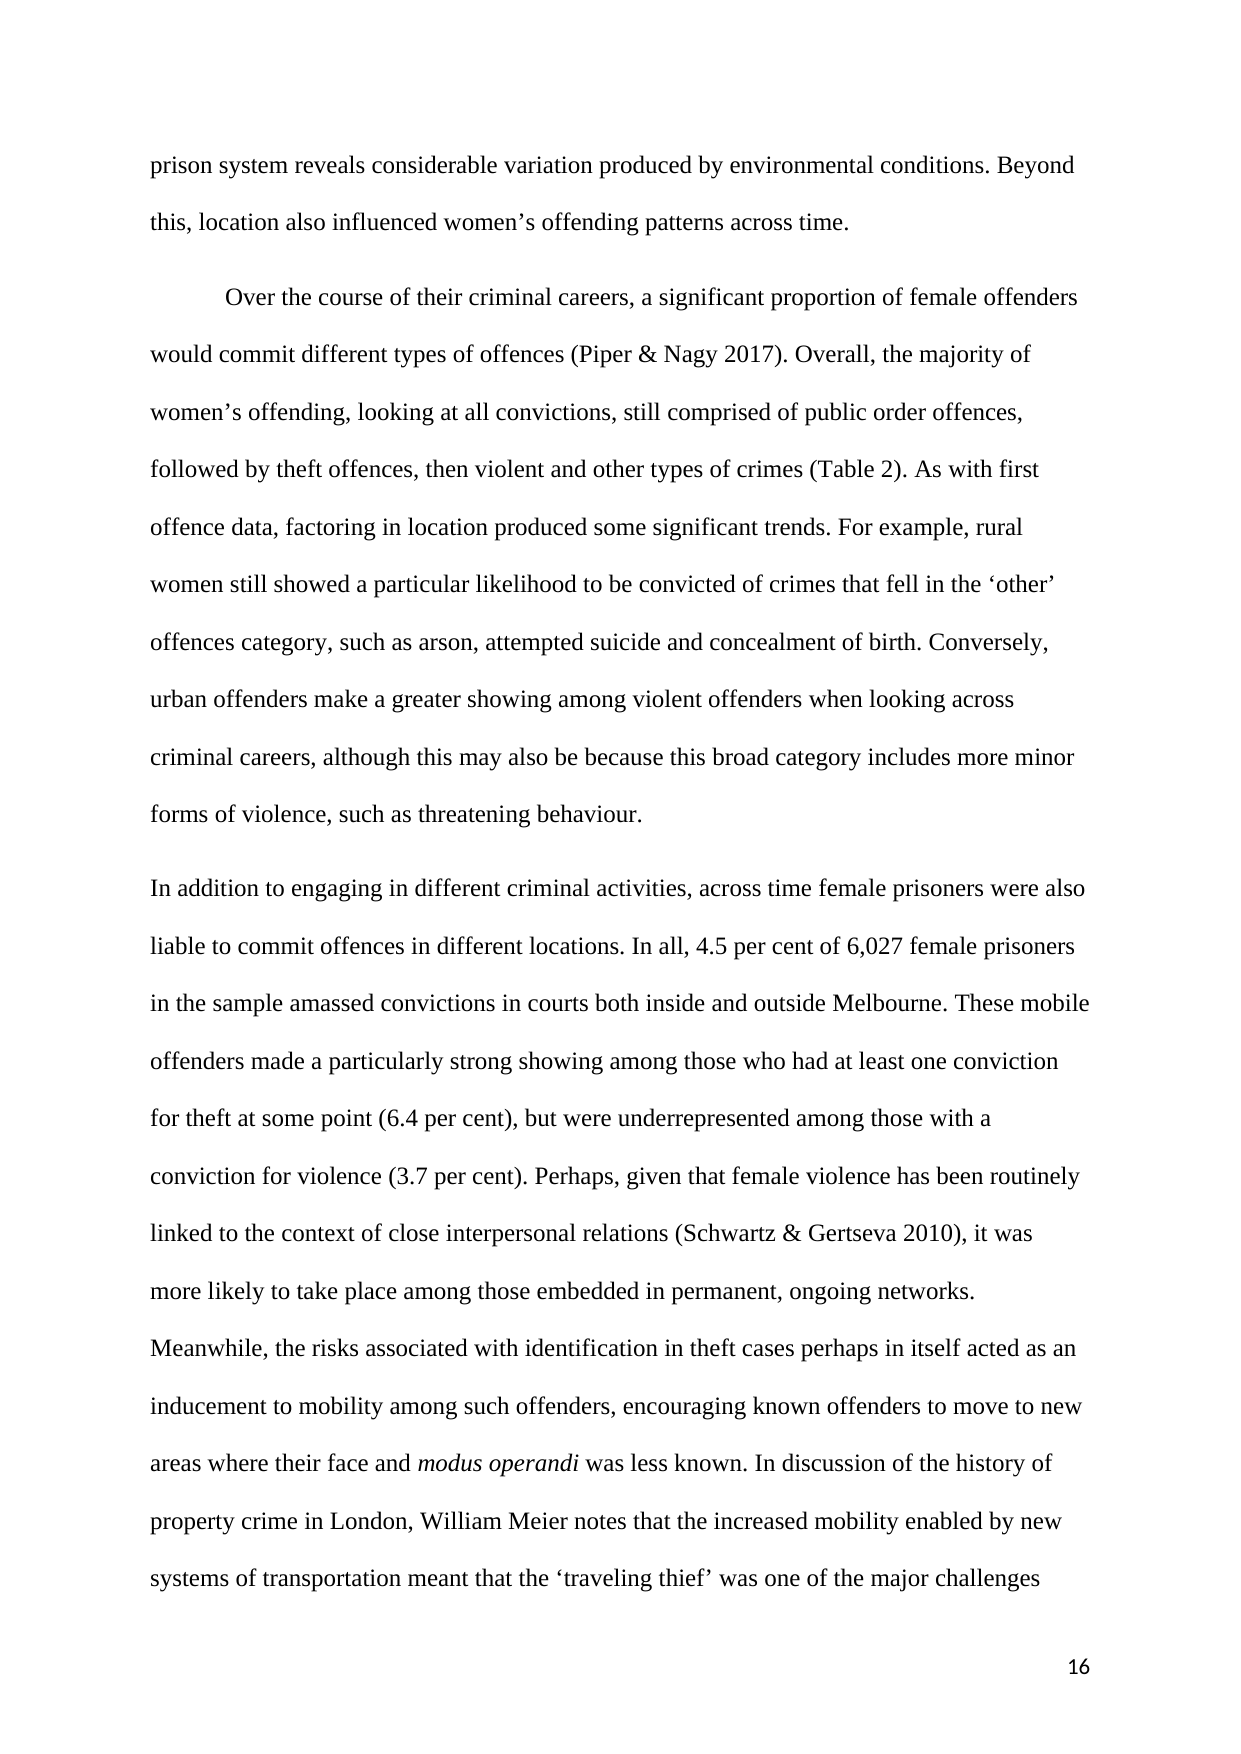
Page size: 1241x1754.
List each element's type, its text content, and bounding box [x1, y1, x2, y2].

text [150, 873, 1090, 1592]
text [150, 150, 1090, 236]
text Over the course of their criminal careers, a significant proportion of female offenders would commit different types of offences (Piper & Nagy 2017). Overall, the majority of women’s offending, looking at all convictions, still comprised of public order offences, followed by theft offences, then violent and other types of crimes (Table 2). As with first offence data, factoring in location produced some significant trends. For example, rural women still showed a particular likelihood to be convicted of crimes that fell in the ‘other’ offences category, such as arson, attempted suicide and concealment of birth. Conversely, urban offenders make a greater showing among violent offenders when looking across criminal careers, although this may also be because this broad category includes more minor forms of violence, such as threatening behaviour. [150, 282, 1090, 828]
